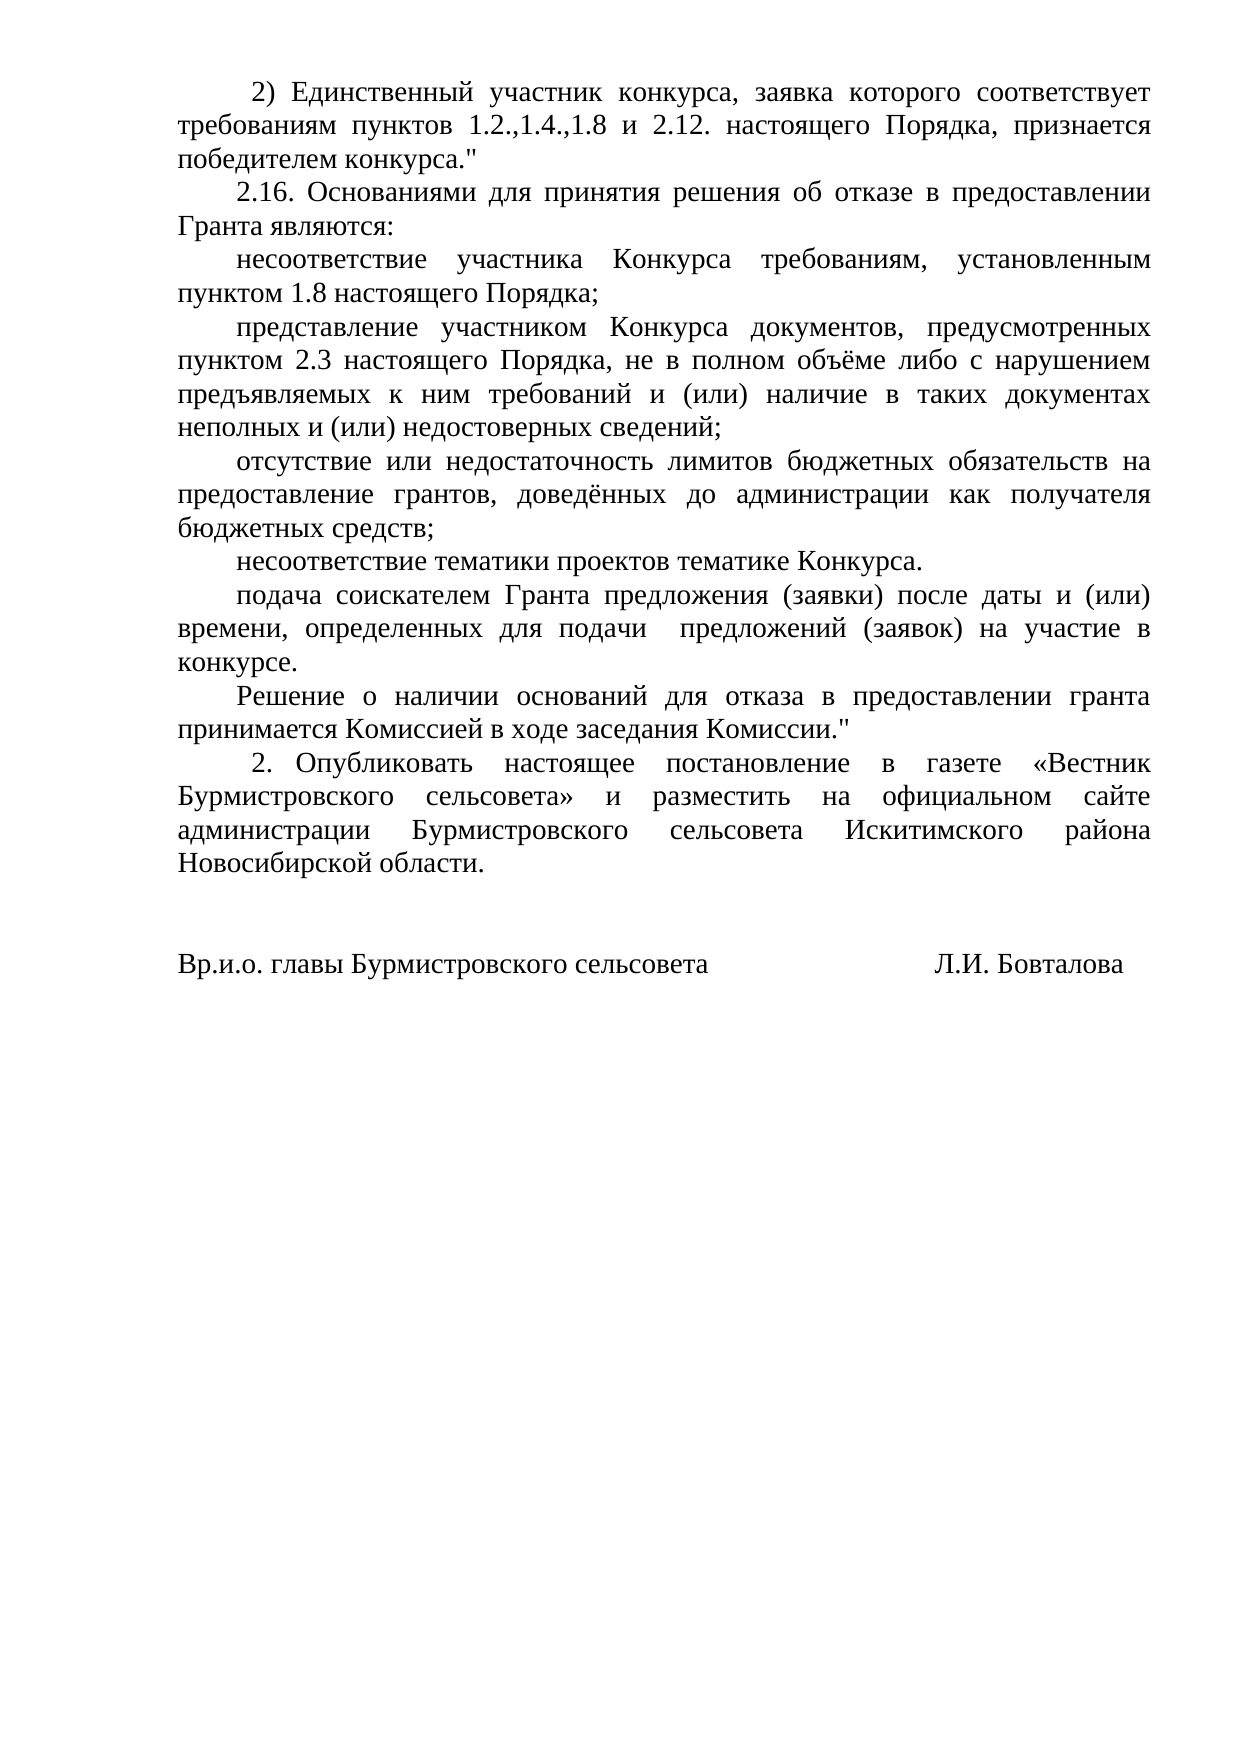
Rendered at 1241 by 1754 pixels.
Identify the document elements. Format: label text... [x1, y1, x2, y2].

text несоответствие участника Конкурса требованиям, установленным пунктом 1.8 настоящего Порядка; [177, 242, 1152, 309]
text Вр.и.о. главы Бурмистровского сельсовета Л.И. Бовталова [177, 946, 1152, 979]
text подача соискателем Гранта предложения (заявки) после даты и (или) времени, определенных для подачи предложений (заявок) на участие в конкурсе. [177, 577, 1152, 678]
text Решение о наличии оснований для отказа в предоставлении гранта принимается Комиссией в ходе заседания Комиссии." [177, 678, 1152, 745]
list Опубликовать настоящее постановление в газете «Вестник Бурмистровского сельсовета» и разместить на официальном сайте администрации Бурмистровского сельсовета Искитимского района Новосибирской области. [177, 745, 1152, 879]
text 2.16. Основаниями для принятия решения об отказе в предоставлении Гранта являются: [177, 174, 1152, 242]
text 2) Единственный участник конкурса, заявка которого соответствует требованиям пунктов 1.2.,1.4.,1.8 и 2.12. настоящего Порядка, признается победителем конкурса." [177, 74, 1152, 174]
text несоответствие тематики проектов тематике Конкурса. [177, 543, 1152, 577]
text представление участником Конкурса документов, предусмотренных пунктом 2.3 настоящего Порядка, не в полном объёме либо с нарушением предъявляемых к ним требований и (или) наличие в таких документах неполных и (или) недостоверных сведений; [177, 309, 1152, 443]
text отсутствие или недостаточность лимитов бюджетных обязательств на предоставление грантов, доведённых до администрации как получателя бюджетных средств; [177, 443, 1152, 543]
